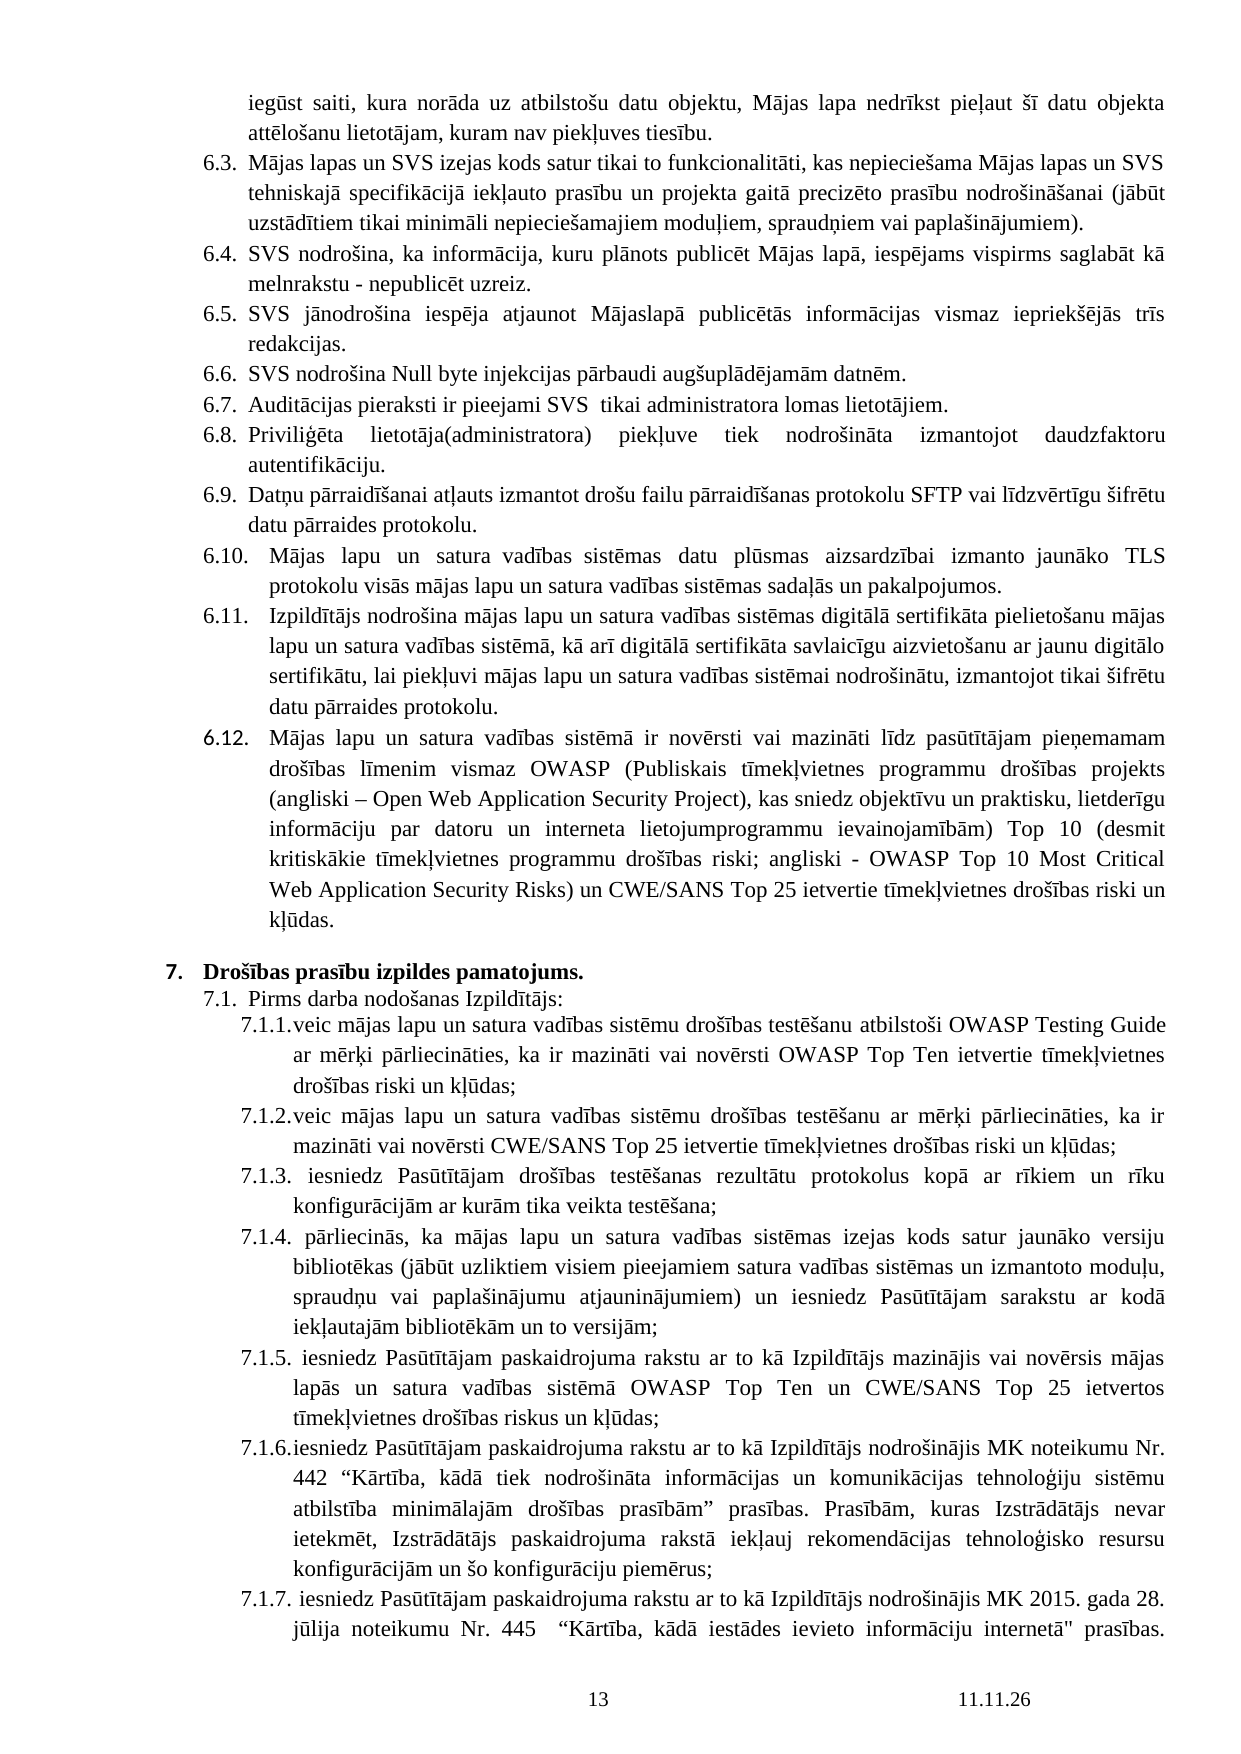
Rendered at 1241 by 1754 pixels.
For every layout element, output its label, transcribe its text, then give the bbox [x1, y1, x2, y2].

list SVS nodrošina, ka informācija, kuru plānots publicēt Mājas lapā, iespējams vispirms saglabāt kā melnrakstu - nepublicēt uzreiz. [203, 240, 1167, 296]
list iesniedz Pasūtītājam drošības testēšanas rezultātu protokolus kopā ar rīkiem un rīku konfigurācijām ar kurām tika veikta testēšana; [240, 1162, 1167, 1219]
list Izpildītājs nodrošina mājas lapu un satura vadības sistēmas digitālā sertifikāta pielietošanu mājas lapu un satura vadības sistēmā, kā arī digitālā sertifikāta savlaicīgu aizvietošanu ar jaunu digitālo sertifikātu, lai piekļuvi mājas lapu un satura vadības sistēmai nodrošinātu, izmantojot tikai šifrētu datu pārraides protokolu. [203, 602, 1167, 719]
list Datņu pārraidīšanai atļauts izmantot drošu failu pārraidīšanas protokolu SFTP vai līdzvērtīgu šifrētu datu pārraides protokolu. [203, 481, 1167, 538]
list pārliecinās, ka mājas lapu un satura vadības sistēmas izejas kods satur jaunāko versiju bibliotēkas (jābūt uzliktiem visiem pieejamiem satura vadības sistēmas un izmantoto moduļu, spraudņu vai paplašinājumu atjauninājumiem) un iesniedz Pasūtītājam sarakstu ar kodā iekļautajām bibliotēkām un to versijām; [240, 1223, 1167, 1340]
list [240, 1585, 1167, 1642]
list veic mājas lapu un satura vadības sistēmu drošības testēšanu ar mērķi pārliecināties, ka ir mazināti vai novērsti CWE/SANS Top 25 ietvertie tīmekļvietnes drošības riski un kļūdas; [240, 1102, 1167, 1158]
list Auditācijas pieraksti ir pieejami SVS tikai administratora lomas lietotājiem. [203, 391, 1167, 417]
list Mājas lapas un SVS izejas kods satur tikai to funkcionalitāti, kas nepieciešama Mājas lapas un SVS tehniskajā specifikācijā iekļauto prasību un projekta gaitā precizēto prasību nodrošināšanai (jābūt uzstādītiem tikai minimāli nepieciešamajiem moduļiem, spraudņiem vai paplašinājumiem). [203, 149, 1167, 236]
list Mājas lapu un satura vadības sistēmā ir novērsti vai mazināti līdz pasūtītājam pieņemamam drošības līmenim vismaz OWASP (Publiskais tīmekļvietnes programmu drošības projekts (angliski – Open Web Application Security Project), kas sniedz objektīvu un praktisku, lietderīgu informāciju par datoru un interneta lietojumprogrammu ievainojamībām) Top 10 (desmit kritiskākie tīmekļvietnes programmu drošības riski; angliski - OWASP Top 10 Most Critical Web Application Security Risks) un CWE/SANS Top 25 ietvertie tīmekļvietnes drošības riski un kļūdas. [203, 723, 1167, 932]
list iesniedz Pasūtītājam paskaidrojuma rakstu ar to kā Izpildītājs mazinājis vai novērsis mājas lapās un satura vadības sistēmā OWASP Top Ten un CWE/SANS Top 25 ietvertos tīmekļvietnes drošības riskus un kļūdas; [240, 1344, 1167, 1430]
list veic mājas lapu un satura vadības sistēmu drošības testēšanu atbilstoši OWASP Testing Guide ar mērķi pārliecināties, ka ir mazināti vai novērsti OWASP Top Ten ietvertie tīmekļvietnes drošības riski un kļūdas; [240, 1011, 1167, 1098]
list Drošības prasību izpildes pamatojums. [165, 957, 1167, 985]
list SVS jānodrošina iespēja atjaunot Mājaslapā publicētās informācijas vismaz iepriekšējās trīs redakcijas. [203, 300, 1167, 357]
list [203, 89, 1167, 145]
list Mājas lapu un satura vadības sistēmas datu plūsmas aizsardzībai izmanto jaunāko TLS protokolu visās mājas lapu un satura vadības sistēmas sadaļās un pakalpojumos. [203, 542, 1167, 598]
list iesniedz Pasūtītājam paskaidrojuma rakstu ar to kā Izpildītājs nodrošinājis MK noteikumu Nr. 442 “Kārtība, kādā tiek nodrošināta informācijas un komunikācijas tehnoloģiju sistēmu atbilstība minimālajām drošības prasībām” prasības. Prasībām, kuras Izstrādātājs nevar ietekmēt, Izstrādātājs paskaidrojuma rakstā iekļauj rekomendācijas tehnoloģisko resursu konfigurācijām un šo konfigurāciju piemērus; [240, 1434, 1167, 1581]
list SVS nodrošina Null byte injekcijas pārbaudi augšuplādējamām datnēm. [203, 361, 1167, 387]
list Pirms darba nodošanas Izpildītājs: [203, 985, 1167, 1011]
list Priviliģēta lietotāja(administratora) piekļuve tiek nodrošināta izmantojot daudzfaktoru autentifikāciju. [203, 421, 1167, 477]
